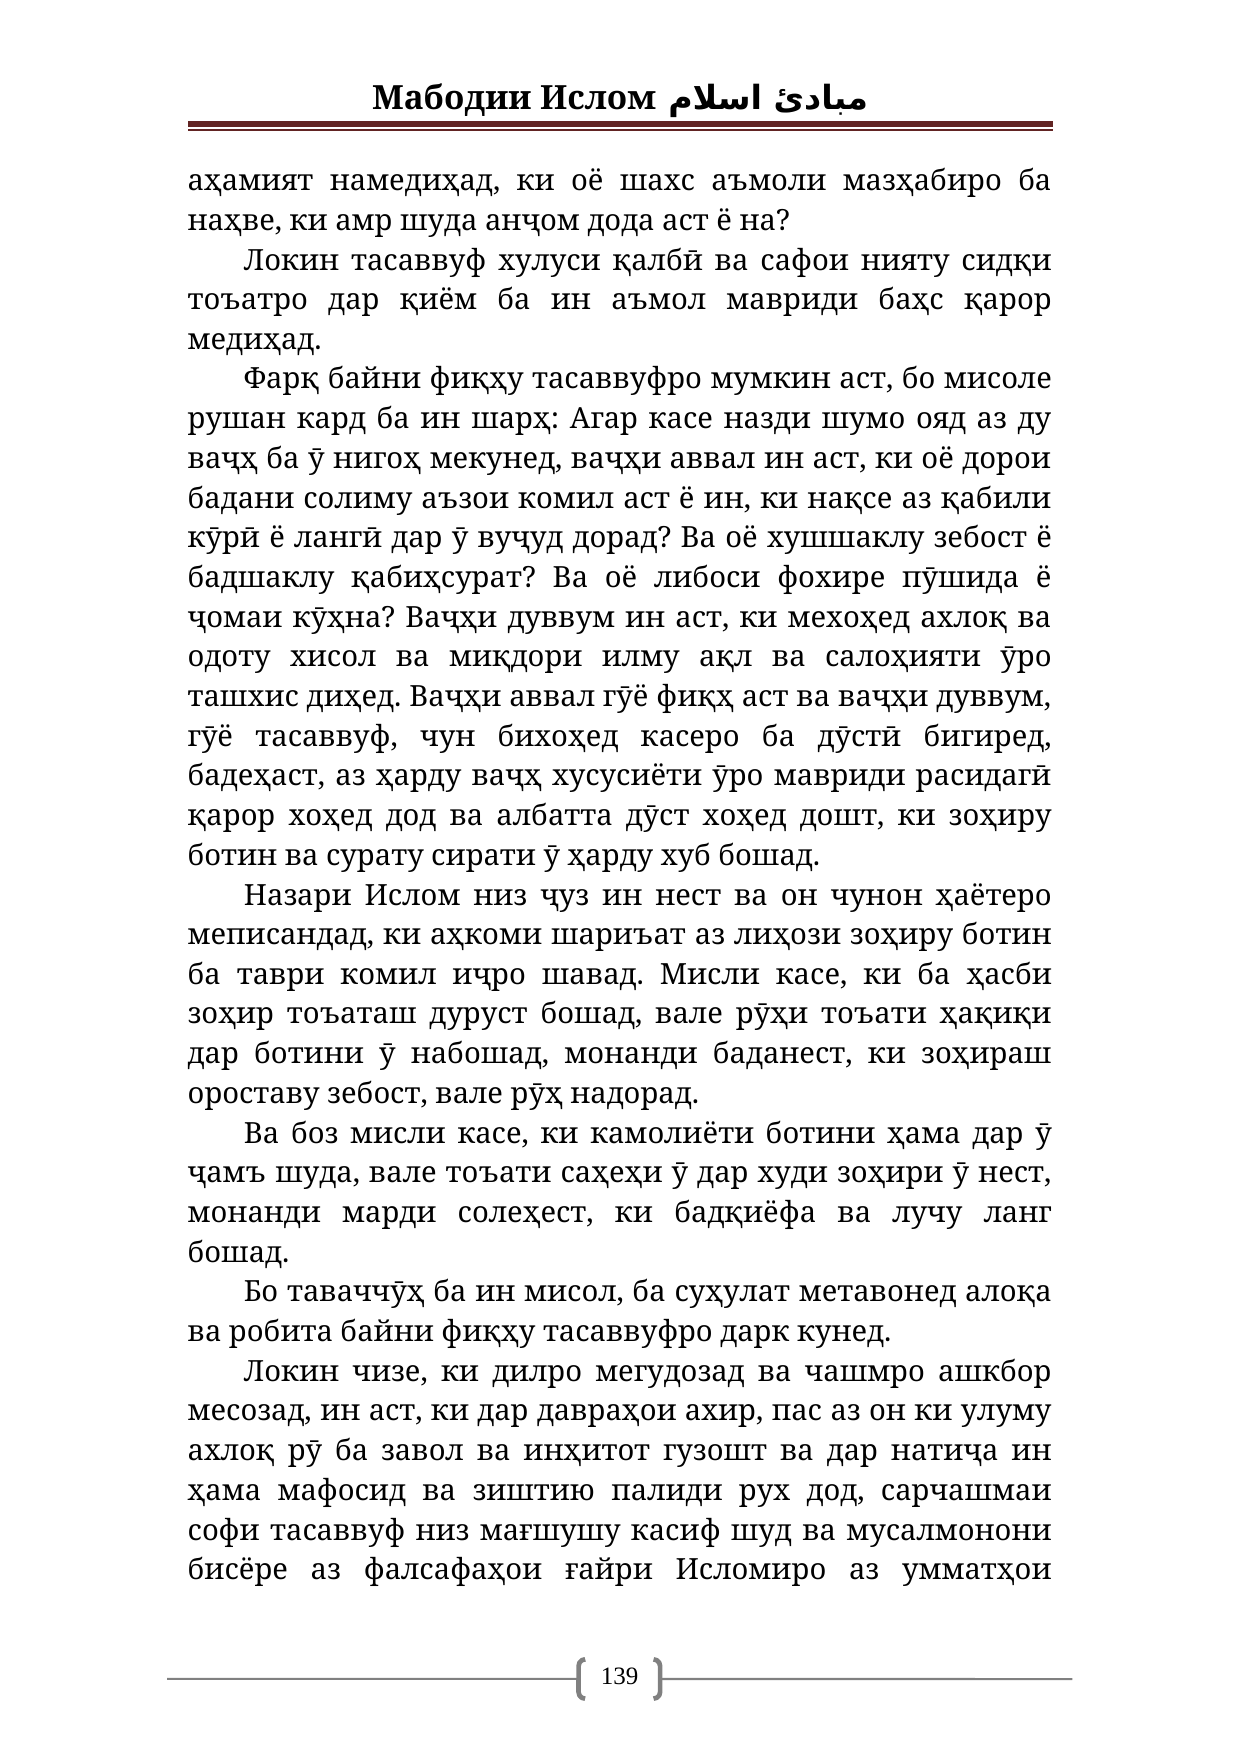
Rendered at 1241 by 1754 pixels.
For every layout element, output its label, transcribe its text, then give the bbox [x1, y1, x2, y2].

text Локин тасаввуф хулуси қалбӣ ва сафои нияту сидқи тоъатро дар қиём ба ин аъмол мавриди баҳс қарор медиҳад. [187, 239, 1053, 358]
text Фарқ байни фиқҳу тасаввуфро мумкин аст, бо мисоле рушан кард ба ин шарҳ: Агар касе назди шумо ояд аз ду ваҷҳ ба ӯ нигоҳ мекунед, ваҷҳи аввал ин аст, ки оё дорои бадани солиму аъзои комил аст ё ин, ки нақсе аз қабили кӯрӣ ё лангӣ дар ӯ вуҷуд дорад? Ва оё хушшаклу зебост ё бадшаклу қабиҳсурат? Ва оё либоси фохире пӯшида ё ҷомаи кӯҳна? Ваҷҳи дуввум ин аст, ки мехоҳед ахлоқ ва одоту хисол ва миқдори илму ақл ва салоҳияти ӯро ташхис диҳед. Ваҷҳи аввал гӯё фиқҳ аст ва ваҷҳи дуввум, гӯё тасаввуф, чун бихоҳед касеро ба дӯстӣ бигиред, бадеҳаст, аз ҳарду ваҷҳ хусусиёти ӯро мавриди расидагӣ қарор хоҳед дод ва албатта дӯст хоҳед дошт, ки зоҳиру ботин ва сурату сирати ӯ ҳарду хуб бошад. [187, 358, 1053, 874]
text Бо таваччӯҳ ба ин мисол, ба суҳулат метавонед алоқа ва робита байни фиқҳу тасаввуфро дарк кунед. [187, 1271, 1053, 1350]
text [187, 1350, 1053, 1588]
text Назари Ислом низ ҷуз ин нест ва он чунон ҳаётеро меписандад, ки аҳкоми шариъат аз лиҳози зоҳиру ботин ба таври комил иҷро шавад. Мисли касе, ки ба ҳасби зоҳир тоъаташ дуруст бошад, вале рӯҳи тоъати ҳақиқи дар ботини ӯ набошад, монанди баданест, ки зоҳираш ороставу зебост, вале рӯҳ надорад. [187, 874, 1053, 1112]
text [187, 159, 1053, 239]
text Ва боз мисли касе, ки камолиёти ботини ҳама дар ӯ ҷамъ шуда, вале тоъати саҳеҳи ӯ дар худи зоҳири ӯ нест, монанди марди солеҳест, ки бадқиёфа ва лучу ланг бошад. [187, 1112, 1053, 1271]
